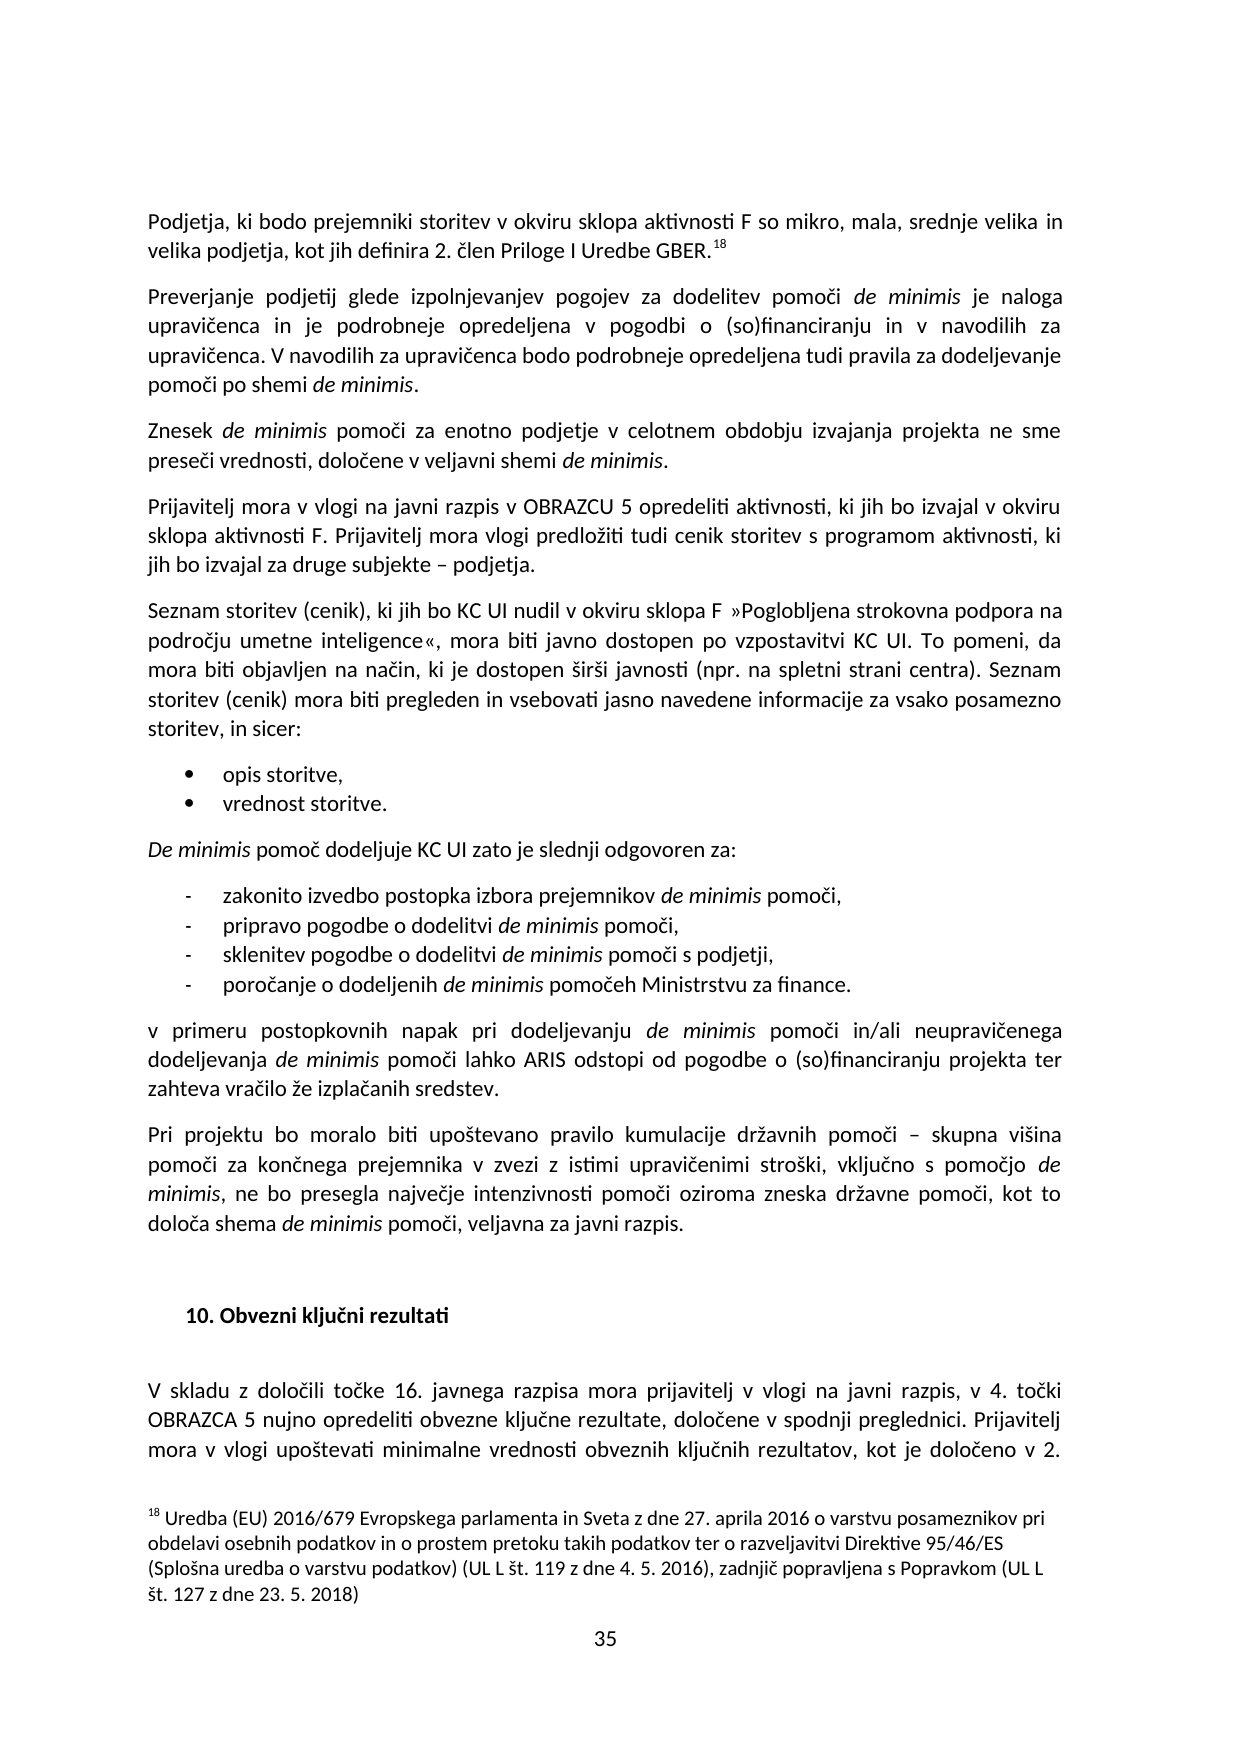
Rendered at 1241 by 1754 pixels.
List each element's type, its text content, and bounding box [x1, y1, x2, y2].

list pripravo pogodbe o dodelitvi de minimis pomoči, [185, 911, 1063, 939]
text De minimis pomoč dodeljuje KC UI zato je slednji odgovoren za: [148, 836, 1063, 863]
list poročanje o dodeljenih de minimis pomočeh Ministrstvu za finance. [185, 970, 1063, 998]
text Znesek de minimis pomoči za enotno podjetje v celotnem obdobju izvajanja projekta ne sme preseči vrednosti, določene v veljavni shemi de minimis. [148, 416, 1063, 474]
text Seznam storitev (cenik), ki jih bo KC UI nudil v okviru sklopa F »Poglobljena strokovna podpora na področju umetne inteligence«, mora biti javno dostopen po vzpostavitvi KC UI. To pomeni, da mora biti objavljen na način, ki je dostopen širši javnosti (npr. na spletni strani centra). Seznam storitev (cenik) mora biti pregleden in vsebovati jasno navedene informacije za vsako posamezno storitev, in sicer: [148, 597, 1063, 742]
list vrednost storitve. [185, 789, 1063, 817]
list zakonito izvedbo postopka izbora prejemnikov de minimis pomoči, [185, 882, 1063, 909]
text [148, 1376, 1063, 1463]
text Prijavitelj mora v vlogi na javni razpis v OBRAZCU 5 opredeliti aktivnosti, ki jih bo izvajal v okviru sklopa aktivnosti F. Prijavitelj mora vlogi predložiti tudi cenik storitev s programom aktivnosti, ki jih bo izvajal za druge subjekte – podjetja. [148, 492, 1063, 578]
text Podjetja, ki bodo prejemniki storitev v okviru sklopa aktivnosti F so mikro, mala, srednje velika in velika podjetja, kot jih definira 2. člen Priloge I Uredbe GBER. [148, 207, 1063, 264]
text v primeru postopkovnih napak pri dodeljevanju de minimis pomoči in/ali neupravičenega dodeljevanja de minimis pomoči lahko ARIS odstopi od pogodbe o (so)financiranju projekta ter zahteva vračilo že izplačanih sredstev. [148, 1016, 1063, 1102]
text Pri projektu bo moralo biti upoštevano pravilo kumulacije državnih pomoči – skupna višina pomoči za končnega prejemnika v zvezi z istimi upravičenimi stroški, vključno s pomočjo de minimis, ne bo presegla največje intenzivnosti pomoči oziroma zneska državne pomoči, kot to določa shema de minimis pomoči, veljavna za javni razpis. [148, 1121, 1063, 1237]
subtitle 10. Obvezni ključni rezultati [185, 1301, 1063, 1329]
list opis storitve, [185, 760, 1063, 788]
list sklenitev pogodbe o dodelitvi de minimis pomoči s podjetji, [185, 940, 1063, 968]
text Preverjanje podjetij glede izpolnjevanjev pogojev za dodelitev pomoči de minimis je naloga upravičenca in je podrobneje opredeljena v pogodbi o (so)financiranju in v navodilih za upravičenca. V navodilih za upravičenca bodo podrobneje opredeljena tudi pravila za dodeljevanje pomoči po shemi de minimis. [148, 282, 1063, 398]
